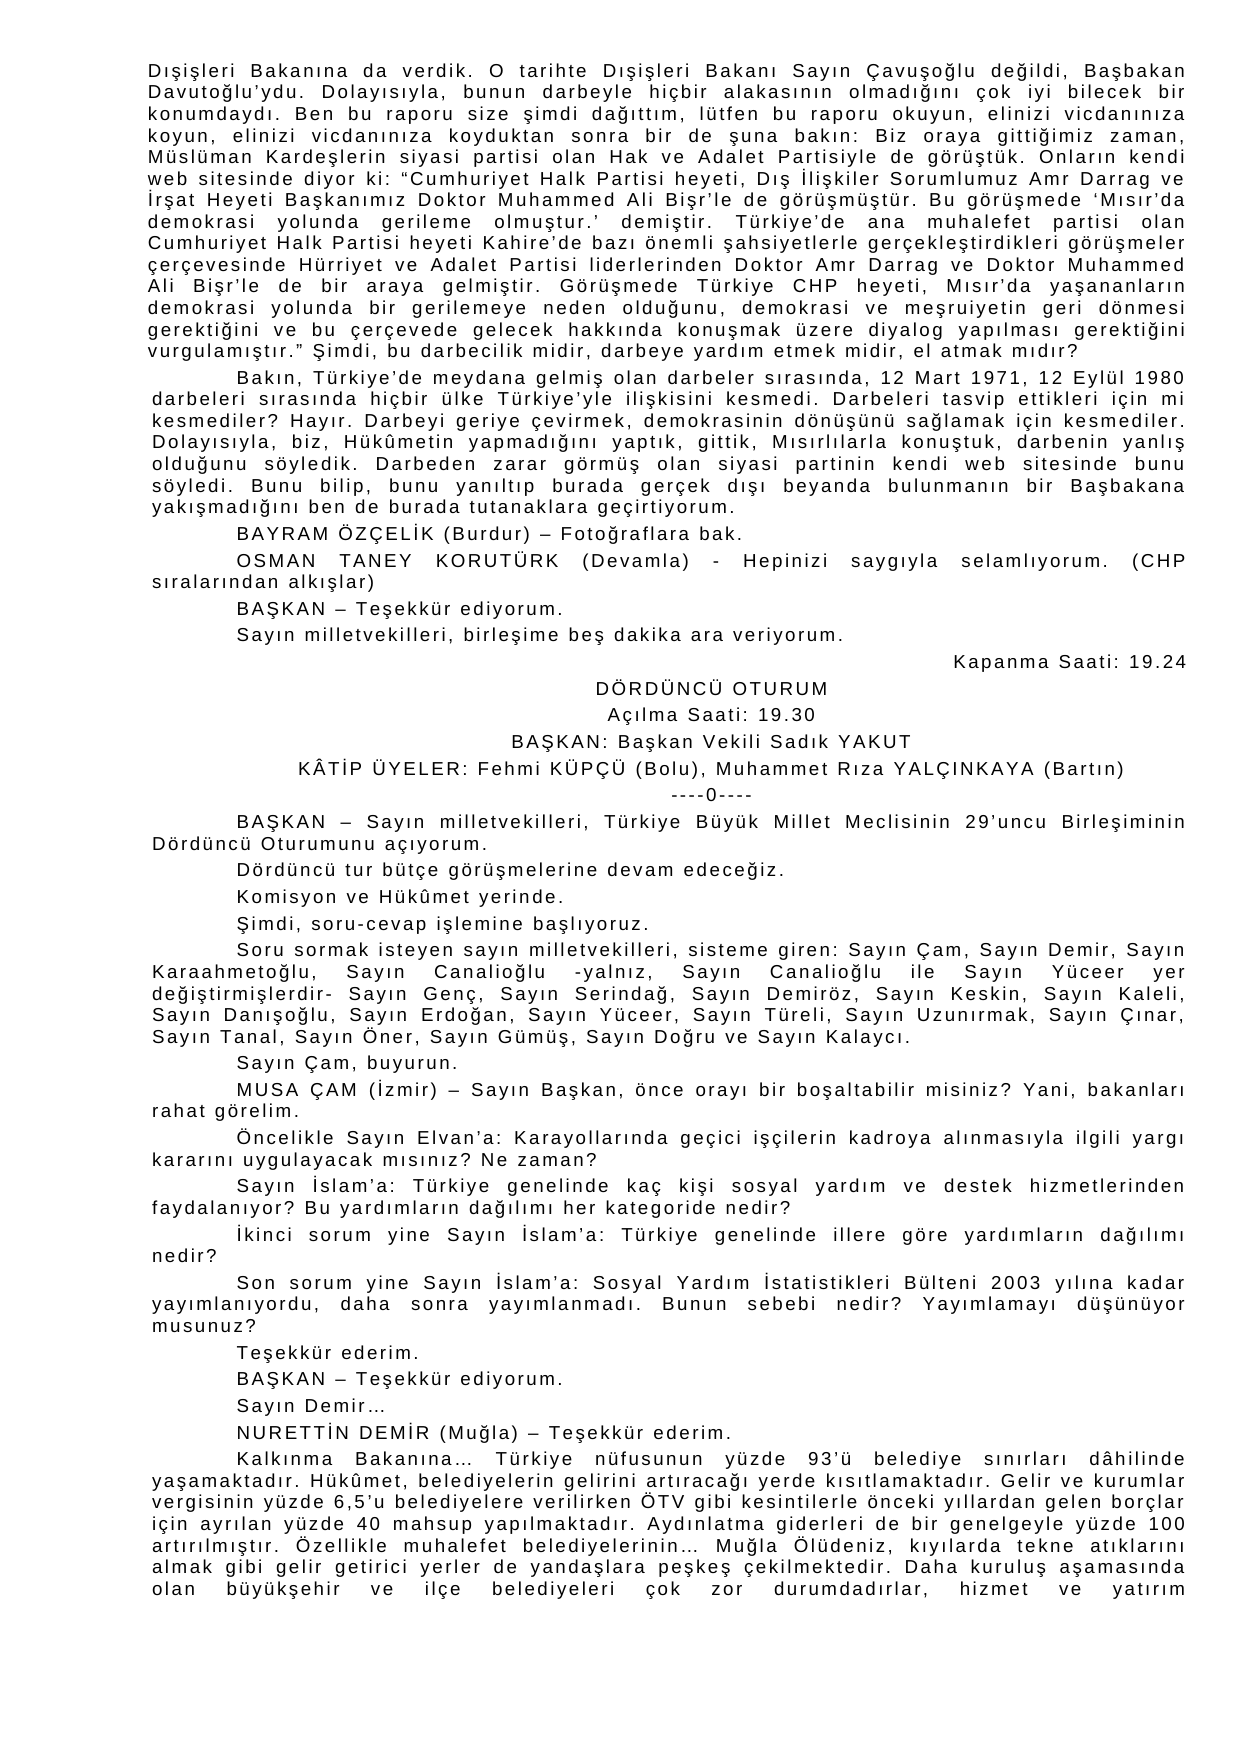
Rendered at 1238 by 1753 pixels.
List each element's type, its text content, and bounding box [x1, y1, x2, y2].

text KÂTİP ÜYELER: Fehmi KÜPÇÜ (Bolu), Muhammet Rıza YALÇINKAYA (Bartın) [152, 758, 1186, 779]
text Sayın Çam, buyurun. [152, 1052, 1186, 1074]
text Soru sormak isteyen sayın milletvekilleri, sisteme giren: Sayın Çam, Sayın Demir, Sayın Karaahmetoğlu, Sayın Canalioğlu -yalnız, Sayın Canalioğlu ile Sayın Yüceer yer değiştirmişlerdir- Sayın Genç, Sayın Serindağ, Sayın Demiröz, Sayın Keskin, Sayın Kaleli, Sayın Danışoğlu, Sayın Erdoğan, Sayın Yüceer, Sayın Türeli, Sayın Uzunırmak, Sayın Çınar, Sayın Tanal, Sayın Öner, Sayın Gümüş, Sayın Doğru ve Sayın Kalaycı. [152, 939, 1186, 1047]
text Şimdi, soru-cevap işlemine başlıyoruz. [152, 912, 1186, 934]
text MUSA ÇAM (İzmir) – Sayın Başkan, önce orayı bir boşaltabilir misiniz? Yani, bakanları rahat görelim. [152, 1079, 1186, 1122]
text Sayın milletvekilleri, birleşime beş dakika ara veriyorum. [152, 624, 1186, 646]
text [148, 60, 1186, 362]
text İkinci sorum yine Sayın İslam’a: Türkiye genelinde illere göre yardımların dağılımı nedir? [152, 1223, 1186, 1267]
text Kapanma Saati: 19.24 [152, 651, 1186, 672]
text BAŞKAN – Sayın milletvekilleri, Türkiye Büyük Millet Meclisinin 29’uncu Birleşiminin Dördüncü Oturumunu açıyorum. [152, 811, 1186, 854]
text Dördüncü tur bütçe görüşmelerine devam edeceğiz. [152, 859, 1186, 881]
text BAYRAM ÖZÇELİK (Burdur) – Fotoğraflara bak. [152, 523, 1186, 544]
text BAŞKAN – Teşekkür ediyorum. [152, 598, 1186, 619]
text DÖRDÜNCÜ OTURUM [152, 678, 1186, 699]
text Sayın İslam’a: Türkiye genelinde kaç kişi sosyal yardım ve destek hizmetlerinden faydalanıyor? Bu yardımların dağılımı her kategoride nedir? [152, 1175, 1186, 1218]
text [152, 1448, 1186, 1599]
text Açılma Saati: 19.30 [152, 704, 1186, 726]
text ----0---- [152, 784, 1186, 806]
text Teşekkür ederim. [152, 1341, 1186, 1363]
text Bakın, Türkiye’de meydana gelmiş olan darbeler sırasında, 12 Mart 1971, 12 Eylül 1980 darbeleri sırasında hiçbir ülke Türkiye’yle ilişkisini kesmedi. Darbeleri tasvip ettikleri için mi kesmediler? Hayır. Darbeyi geriye çevirmek, demokrasinin dönüşünü sağlamak için kesmediler. Dolayısıyla, biz, Hükûmetin yapmadığını yaptık, gittik, Mısırlılarla konuştuk, darbenin yanlış olduğunu söyledik. Darbeden zarar görmüş olan siyasi partinin kendi web sitesinde bunu söyledi. Bunu bilip, bunu yanıltıp burada gerçek dışı beyanda bulunmanın bir Başbakana yakışmadığını ben de burada tutanaklara geçirtiyorum. [152, 367, 1186, 518]
text BAŞKAN: Başkan Vekili Sadık YAKUT [152, 731, 1186, 752]
text OSMAN TANEY KORUTÜRK (Devamla) - Hepinizi saygıyla selamlıyorum. (CHP sıralarından alkışlar) [152, 549, 1186, 592]
text Öncelikle Sayın Elvan’a: Karayollarında geçici işçilerin kadroya alınmasıyla ilgili yargı kararını uygulayacak mısınız? Ne zaman? [152, 1127, 1186, 1170]
text BAŞKAN – Teşekkür ediyorum. [152, 1368, 1186, 1390]
text NURETTİN DEMİR (Muğla) – Teşekkür ederim. [152, 1421, 1186, 1443]
text Sayın Demir… [152, 1395, 1186, 1416]
text Komisyon ve Hükûmet yerinde. [152, 886, 1186, 907]
text Son sorum yine Sayın İslam’a: Sosyal Yardım İstatistikleri Bülteni 2003 yılına kadar yayımlanıyordu, daha sonra yayımlanmadı. Bunun sebebi nedir? Yayımlamayı düşünüyor musunuz? [152, 1272, 1186, 1336]
